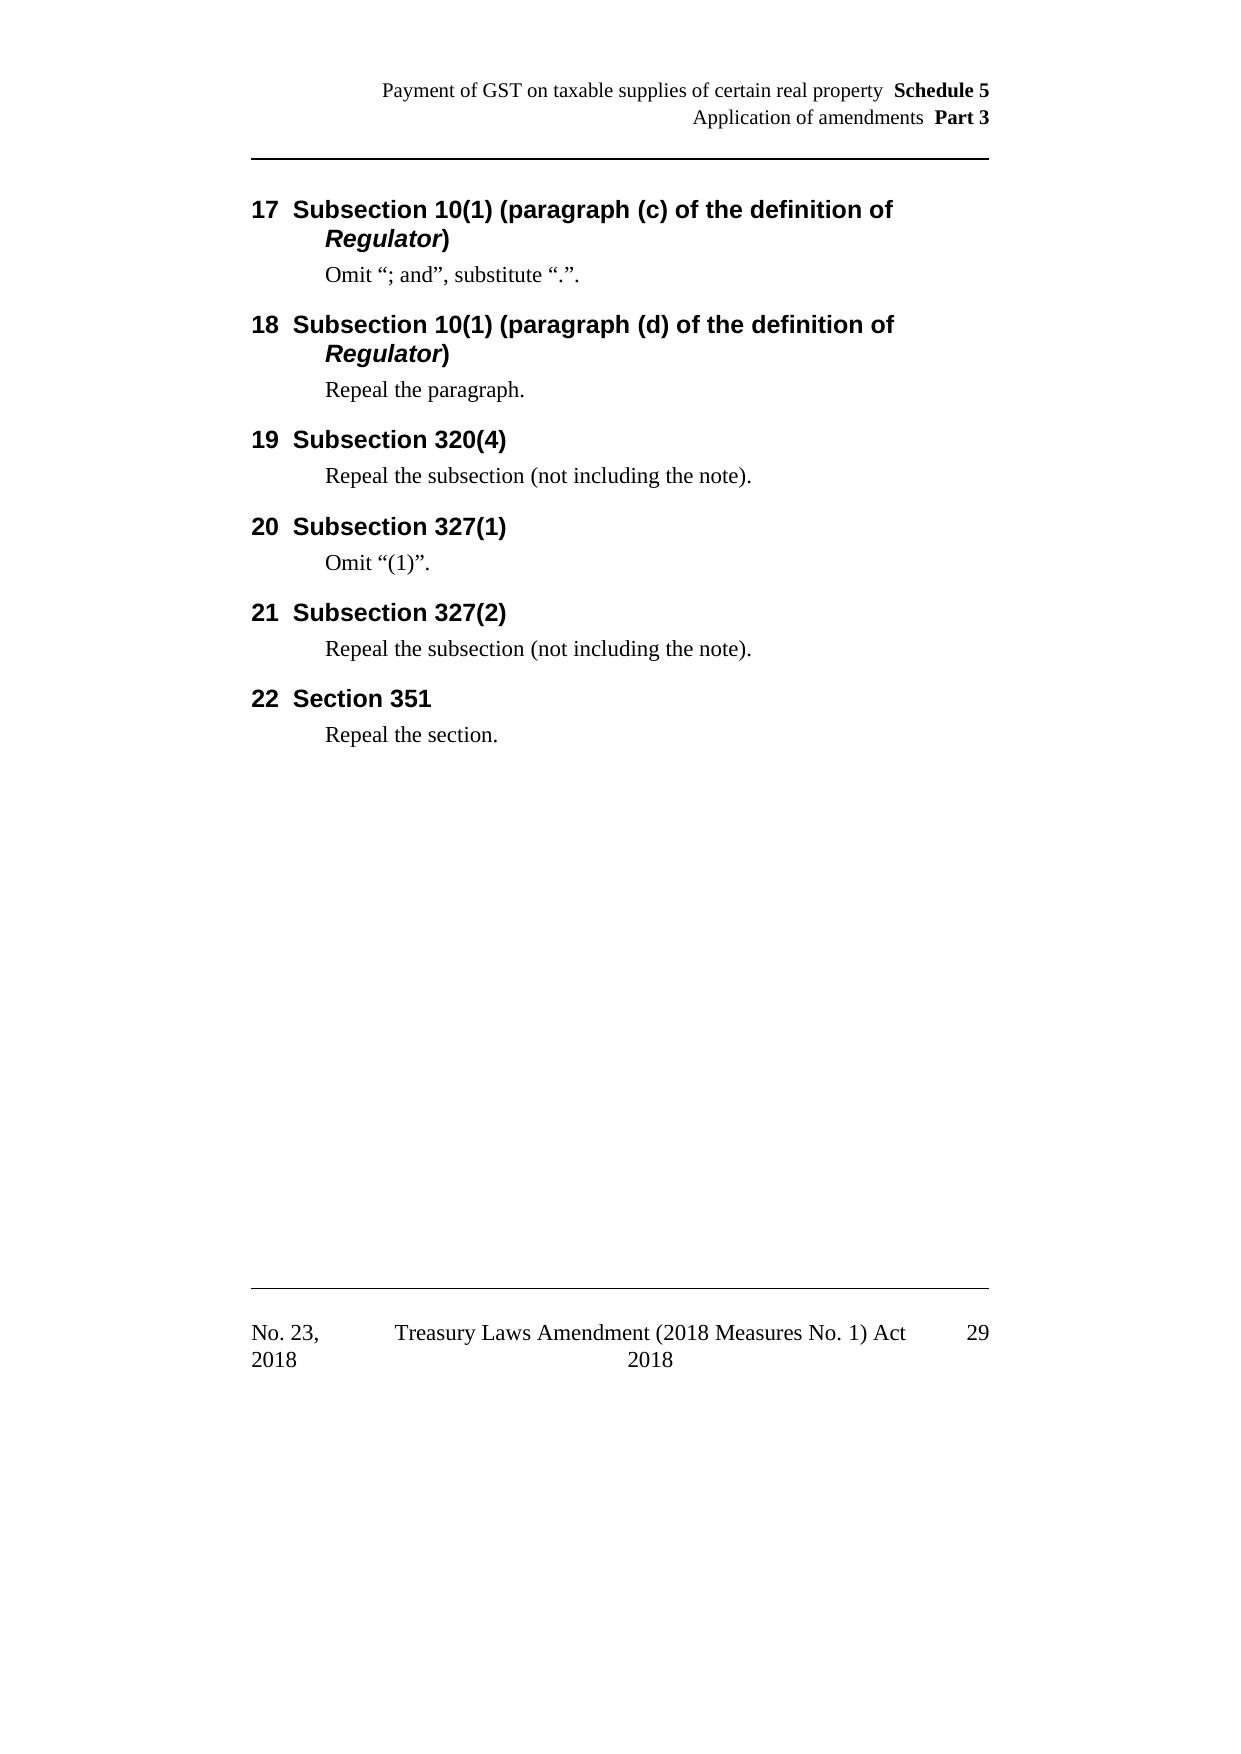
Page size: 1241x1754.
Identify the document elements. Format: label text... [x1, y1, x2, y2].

text Repeal the paragraph. [325, 376, 989, 402]
text 19 Subsection 320(4) [251, 425, 989, 454]
text 22 Section 351 [251, 684, 989, 713]
text 20 Subsection 327(1) [251, 511, 989, 540]
text 18 Subsection 10(1) (paragraph (d) of the definition of Regulator) [251, 310, 989, 367]
text Repeal the subsection (not including the note). [325, 635, 989, 661]
text 21 Subsection 327(2) [251, 598, 989, 627]
text Omit “; and”, substitute “.”. [325, 261, 989, 287]
text 17 Subsection 10(1) (paragraph (c) of the definition of Regulator) [251, 195, 989, 252]
text Repeal the subsection (not including the note). [325, 462, 989, 488]
text Omit “(1)”. [325, 548, 989, 575]
text Repeal the section. [325, 721, 989, 748]
